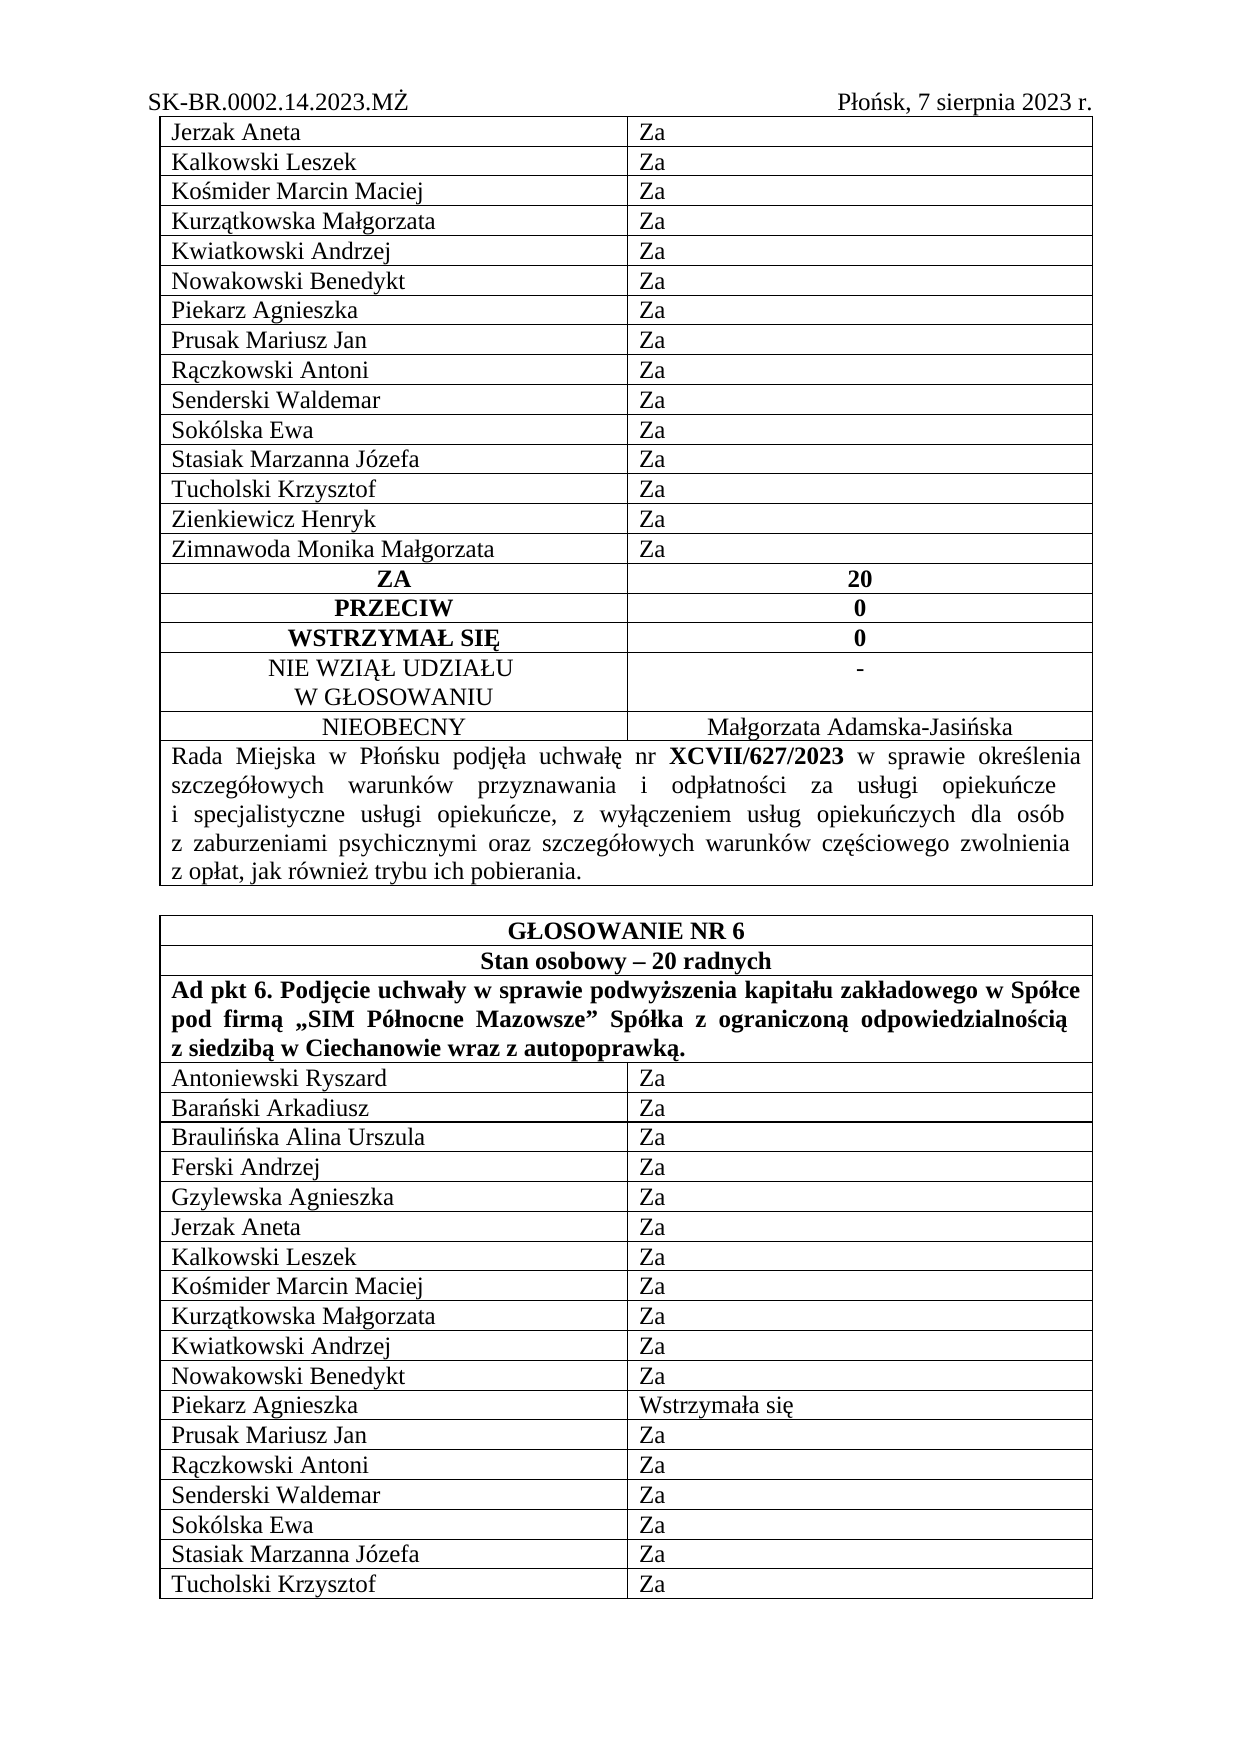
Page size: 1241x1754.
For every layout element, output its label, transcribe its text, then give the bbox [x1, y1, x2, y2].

table_cell Za [628, 1510, 1092, 1538]
table_cell Za [628, 1480, 1092, 1509]
table_cell Za [628, 1152, 1092, 1181]
table_cell Prusak Mariusz Jan [161, 325, 627, 354]
table_cell Tucholski Krzysztof [161, 1569, 627, 1598]
table_cell Jerzak Aneta [161, 1212, 627, 1241]
table_cell 0 [628, 594, 1092, 622]
table_cell Za [628, 1361, 1092, 1389]
table_cell Sokólska Ewa [161, 1510, 627, 1538]
table_cell Za [628, 1093, 1092, 1121]
table_cell Piekarz Agnieszka [161, 296, 627, 324]
table_cell Braulińska Alina Urszula [161, 1123, 627, 1151]
table_cell Za [628, 1182, 1092, 1211]
table_cell Zimnawoda Monika Małgorzata [161, 534, 627, 563]
table_cell Prusak Mariusz Jan [161, 1420, 627, 1449]
table_cell Za [628, 534, 1092, 563]
table_cell Rada Miejska w Płońsku podjęła uchwałę nr XCVII/627/2023 w sprawie określenia szczegółowych warunków przyznawania i odpłatności za usługi opiekuńcze i specjalistyczne usługi opiekuńcze, z wyłączeniem usług opiekuńczych dla osób z zaburzeniami psychicznymi oraz szczegółowych warunków częściowego zwolnienia z opłat, jak również trybu ich pobierania. [161, 741, 1092, 885]
table_cell Za [628, 1569, 1092, 1598]
table_cell Rączkowski Antoni [161, 355, 627, 384]
table_cell Stan osobowy – 20 radnych [161, 946, 1092, 974]
table_cell Kalkowski Leszek [161, 147, 627, 175]
table_cell Rączkowski Antoni [161, 1450, 627, 1479]
table_cell Za [628, 176, 1092, 205]
table_header GŁOSOWANIE NR 6 [161, 916, 1092, 945]
table_cell NIE WZIĄŁ UDZIAŁU W GŁOSOWANIU [161, 653, 627, 711]
table_cell Kurzątkowska Małgorzata [161, 1301, 627, 1330]
table_cell Wstrzymała się [628, 1391, 1092, 1419]
table_cell Za [628, 1123, 1092, 1151]
table_cell Tucholski Krzysztof [161, 474, 627, 503]
table_cell WSTRZYMAŁ SIĘ [161, 623, 627, 652]
table_cell - [628, 653, 1092, 711]
table_cell Stasiak Marzanna Józefa [161, 1540, 627, 1568]
table_cell Za [628, 1242, 1092, 1270]
table_cell NIEOBECNY [161, 712, 627, 740]
table_cell Nowakowski Benedykt [161, 266, 627, 294]
table_cell Za [628, 266, 1092, 294]
table_cell Kośmider Marcin Maciej [161, 1271, 627, 1300]
table_cell Sokólska Ewa [161, 415, 627, 443]
table_cell Za [628, 1301, 1092, 1330]
table_cell Kwiatkowski Andrzej [161, 236, 627, 265]
table_cell Małgorzata Adamska-Jasińska [628, 712, 1092, 740]
table_cell Za [628, 415, 1092, 443]
table_cell Za [628, 504, 1092, 533]
table_cell Kośmider Marcin Maciej [161, 176, 627, 205]
table_cell Jerzak Aneta [161, 117, 627, 146]
table_cell Za [628, 355, 1092, 384]
table_cell Za [628, 117, 1092, 146]
table_cell 20 [628, 564, 1092, 592]
table_cell Senderski Waldemar [161, 1480, 627, 1509]
table_cell Gzylewska Agnieszka [161, 1182, 627, 1211]
table_cell Za [628, 1271, 1092, 1300]
table_cell Nowakowski Benedykt [161, 1361, 627, 1389]
table_cell Za [628, 474, 1092, 503]
table_cell PRZECIW [161, 594, 627, 622]
table_cell Piekarz Agnieszka [161, 1391, 627, 1419]
table_cell Za [628, 385, 1092, 414]
table_cell Za [628, 296, 1092, 324]
table_cell Ad pkt 6. Podjęcie uchwały w sprawie podwyższenia kapitału zakładowego w Spółce pod firmą „SIM Północne Mazowsze” Spółka z ograniczoną odpowiedzialnością z siedzibą w Ciechanowie wraz z autopoprawką. [161, 976, 1092, 1062]
table_cell Za [628, 1063, 1092, 1092]
table_cell 0 [628, 623, 1092, 652]
table_cell Zienkiewicz Henryk [161, 504, 627, 533]
table_cell Kurzątkowska Małgorzata [161, 206, 627, 235]
table_cell Za [628, 1331, 1092, 1360]
table_cell Kalkowski Leszek [161, 1242, 627, 1270]
table_cell Stasiak Marzanna Józefa [161, 445, 627, 473]
table_cell ZA [161, 564, 627, 592]
table_cell Za [628, 236, 1092, 265]
table_cell Za [628, 206, 1092, 235]
table_cell Ferski Andrzej [161, 1152, 627, 1181]
table_cell Senderski Waldemar [161, 385, 627, 414]
table_cell Za [628, 445, 1092, 473]
table_cell Kwiatkowski Andrzej [161, 1331, 627, 1360]
table_cell Za [628, 1420, 1092, 1449]
table_cell Za [628, 325, 1092, 354]
table_cell Za [628, 147, 1092, 175]
table_cell Za [628, 1450, 1092, 1479]
table_cell Za [628, 1212, 1092, 1241]
table_cell Antoniewski Ryszard [161, 1063, 627, 1092]
table_cell Za [628, 1540, 1092, 1568]
table_cell Barański Arkadiusz [161, 1093, 627, 1121]
